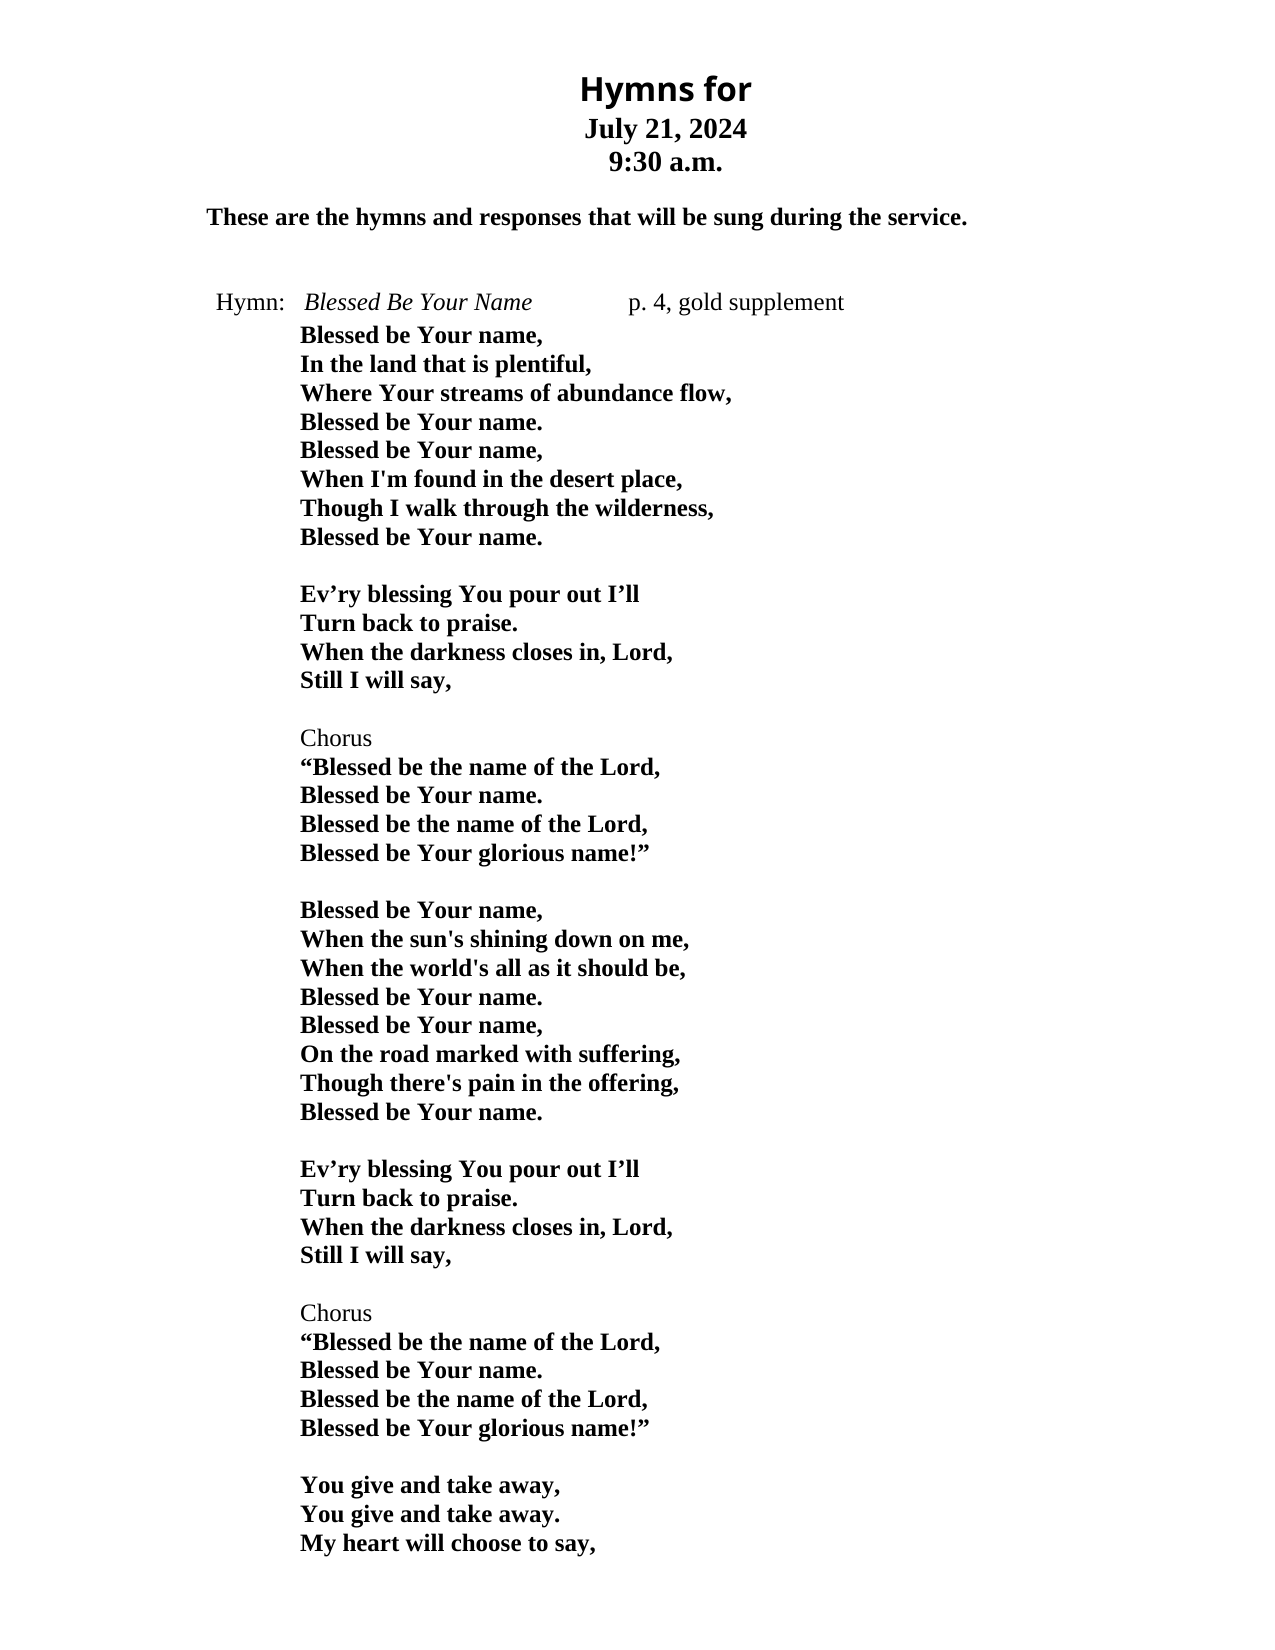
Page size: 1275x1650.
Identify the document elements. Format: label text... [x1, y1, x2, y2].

text Though there's pain in the offering, [300, 1068, 1125, 1097]
text Blessed be Your name, [300, 435, 1125, 464]
text Chorus [300, 723, 1125, 752]
text On the road marked with suffering, [300, 1039, 1125, 1068]
text Blessed be Your name. [300, 1355, 1125, 1384]
text When the darkness closes in, Lord, [300, 1212, 1125, 1240]
text Ev’ry blessing You pour out I’ll [300, 1154, 1125, 1183]
text Ev’ry blessing You pour out I’ll [300, 579, 1125, 608]
text When the world's all as it should be, [300, 953, 1125, 982]
text Chorus [300, 1298, 1125, 1327]
text Turn back to praise. [300, 1183, 1125, 1212]
text Blessed be the name of the Lord, [300, 809, 1125, 838]
text Blessed be Your name. [300, 982, 1125, 1010]
text Blessed be the name of the Lord, [300, 1384, 1125, 1413]
text July 21, 2024 [206, 111, 1125, 144]
text Blessed be Your name, [300, 320, 1125, 349]
text My heart will choose to say, [300, 1528, 1125, 1557]
text Where Your streams of abundance flow, [300, 378, 1125, 407]
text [300, 1499, 1125, 1528]
text Blessed be Your name. [300, 407, 1125, 435]
text When I'm found in the desert place, [300, 464, 1125, 493]
text Though I walk through the wilderness, [300, 493, 1125, 522]
text Blessed be Your name. [300, 1097, 1125, 1125]
text Hymns for [206, 66, 1125, 111]
text “Blessed be the name of the Lord, [300, 752, 1125, 780]
text 9:30 a.m. [206, 144, 1125, 178]
text Blessed be Your name, [300, 1010, 1125, 1039]
text When the darkness closes in, Lord, [300, 637, 1125, 665]
text Still I will say, [300, 1240, 1125, 1269]
text You give and take away, [300, 1470, 1125, 1499]
text Blessed be Your name, [300, 895, 1125, 924]
text These are the hymns and responses that will be sung during the service. [206, 202, 1125, 231]
text Still I will say, [300, 665, 1125, 694]
text Blessed be Your name. [300, 522, 1125, 550]
text In the land that is plentiful, [300, 349, 1125, 378]
text Hymn: Blessed Be Your Name p. 4, gold supplement [169, 287, 1125, 316]
text When the sun's shining down on me, [300, 924, 1125, 953]
text Blessed be Your name. [300, 780, 1125, 809]
text Blessed be Your glorious name!” [300, 838, 1125, 867]
text Turn back to praise. [300, 608, 1125, 637]
text Blessed be Your glorious name!” [300, 1413, 1125, 1442]
text “Blessed be the name of the Lord, [300, 1327, 1125, 1355]
